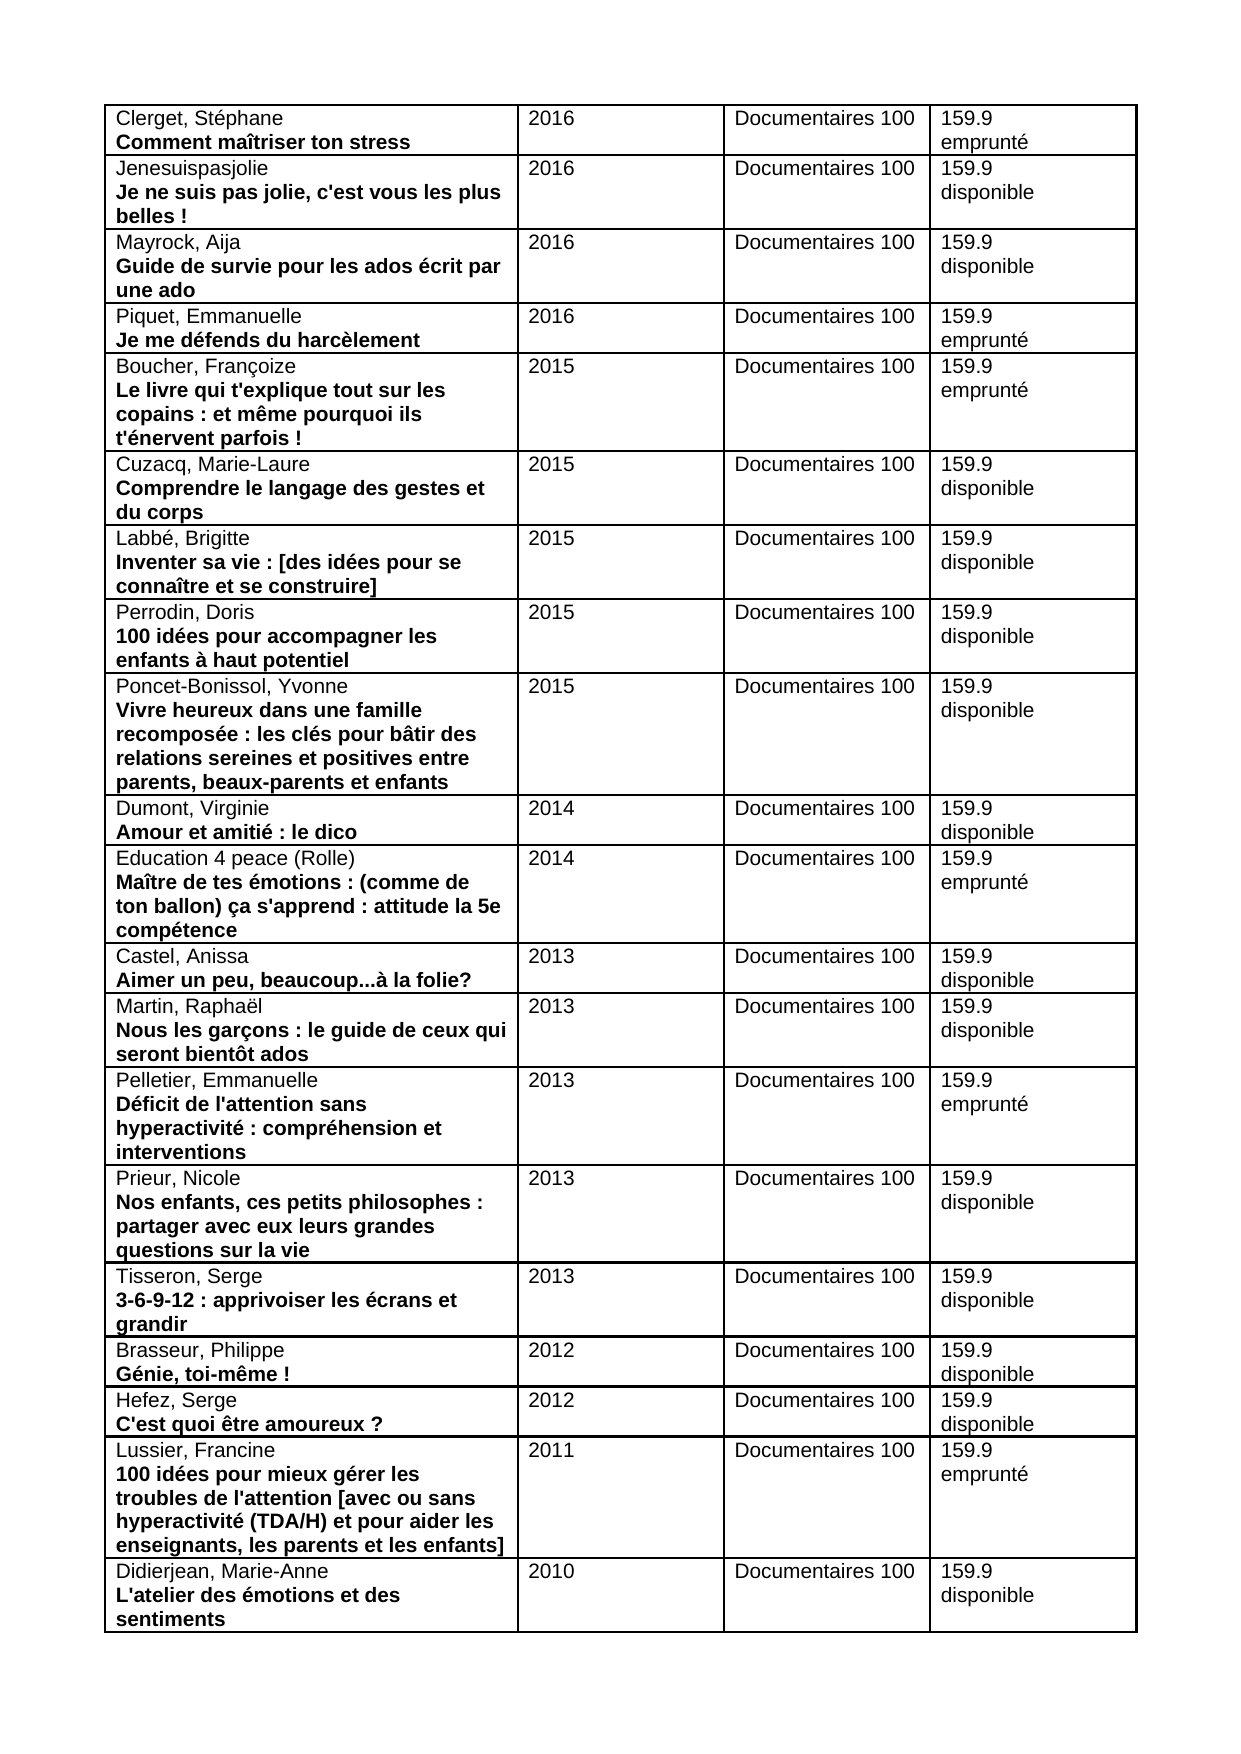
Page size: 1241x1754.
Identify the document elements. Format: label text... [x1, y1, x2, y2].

table_cell 2016 [519, 156, 723, 228]
table_cell Didierjean, Marie-Anne L'atelier des émotions et des sentiments [106, 1559, 517, 1631]
table_cell Documentaires 100 [725, 1338, 929, 1385]
table_cell Jenesuispasjolie Je ne suis pas jolie, c'est vous les plus belles ! [106, 156, 517, 228]
table_cell Documentaires 100 [725, 106, 929, 154]
table_cell Documentaires 100 [725, 796, 929, 844]
table_cell 2015 [519, 452, 723, 524]
table_cell Clerget, Stéphane Comment maîtriser ton stress [106, 106, 517, 154]
table_cell Documentaires 100 [725, 354, 929, 450]
table_cell Documentaires 100 [725, 230, 929, 302]
table_cell Labbé, Brigitte Inventer sa vie : [des idées pour se connaître et se construire] [106, 526, 517, 598]
table_cell 159.9 disponible [931, 526, 1135, 598]
table_cell 2012 [519, 1388, 723, 1435]
table_cell 2016 [519, 106, 723, 154]
table_cell Boucher, Françoize Le livre qui t'explique tout sur les copains : et même pourquoi ils t'énervent parfois ! [106, 354, 517, 450]
table_cell Documentaires 100 [725, 1438, 929, 1557]
table_cell 2013 [519, 944, 723, 992]
table_cell 159.9 disponible [931, 452, 1135, 524]
table_cell Poncet-Bonissol, Yvonne Vivre heureux dans une famille recomposée : les clés pour bâtir des relations sereines et positives entre parents, beaux-parents et enfants [106, 674, 517, 794]
table_cell Brasseur, Philippe Génie, toi-même ! [106, 1338, 517, 1385]
table_cell 159.9 disponible [931, 994, 1135, 1066]
table_cell 159.9 emprunté [931, 354, 1135, 450]
table_cell 159.9 disponible [931, 1559, 1135, 1631]
table_cell Cuzacq, Marie-Laure Comprendre le langage des gestes et du corps [106, 452, 517, 524]
table_cell Documentaires 100 [725, 452, 929, 524]
table_cell Documentaires 100 [725, 600, 929, 672]
table_cell 2013 [519, 1068, 723, 1163]
table_cell Dumont, Virginie Amour et amitié : le dico [106, 796, 517, 844]
table_cell Documentaires 100 [725, 944, 929, 992]
table_cell Documentaires 100 [725, 304, 929, 352]
table_cell Education 4 peace (Rolle) Maître de tes émotions : (comme de ton ballon) ça s'apprend : attitude la 5e compétence [106, 846, 517, 942]
table_cell Documentaires 100 [725, 994, 929, 1066]
table_cell Documentaires 100 [725, 1559, 929, 1631]
table_cell 159.9 emprunté [931, 846, 1135, 942]
table_cell 2014 [519, 846, 723, 942]
table_cell Documentaires 100 [725, 156, 929, 228]
table_cell 159.9 disponible [931, 156, 1135, 228]
table_cell 2015 [519, 354, 723, 450]
table_cell 2011 [519, 1438, 723, 1557]
table_cell 159.9 disponible [931, 1388, 1135, 1435]
table_cell 2013 [519, 994, 723, 1066]
table_cell 159.9 disponible [931, 230, 1135, 302]
table_cell 159.9 emprunté [931, 1068, 1135, 1163]
table_cell Pelletier, Emmanuelle Déficit de l'attention sans hyperactivité : compréhension et interventions [106, 1068, 517, 1163]
table_cell 159.9 disponible [931, 1338, 1135, 1385]
table_cell Hefez, Serge C'est quoi être amoureux ? [106, 1388, 517, 1435]
table_cell 2016 [519, 304, 723, 352]
table_cell Lussier, Francine 100 idées pour mieux gérer les troubles de l'attention [avec ou sans hyperactivité (TDA/H) et pour aider les enseignants, les parents et les enfants] [106, 1438, 517, 1557]
table_cell Documentaires 100 [725, 1166, 929, 1261]
table_cell 2010 [519, 1559, 723, 1631]
table_cell 2012 [519, 1338, 723, 1385]
table_cell 159.9 emprunté [931, 106, 1135, 154]
table_cell 159.9 emprunté [931, 304, 1135, 352]
table_cell 2013 [519, 1166, 723, 1261]
table_cell Martin, Raphaël Nous les garçons : le guide de ceux qui seront bientôt ados [106, 994, 517, 1066]
table_cell 2014 [519, 796, 723, 844]
table_cell Mayrock, Aija Guide de survie pour les ados écrit par une ado [106, 230, 517, 302]
table_cell Documentaires 100 [725, 674, 929, 794]
table_cell 159.9 disponible [931, 944, 1135, 992]
table_cell Perrodin, Doris 100 idées pour accompagner les enfants à haut potentiel [106, 600, 517, 672]
table_cell 2015 [519, 600, 723, 672]
table_cell Documentaires 100 [725, 846, 929, 942]
table_cell Documentaires 100 [725, 1068, 929, 1163]
table_cell 2013 [519, 1264, 723, 1335]
table_cell Prieur, Nicole Nos enfants, ces petits philosophes : partager avec eux leurs grandes questions sur la vie [106, 1166, 517, 1261]
table_cell 159.9 disponible [931, 674, 1135, 794]
table_cell 159.9 disponible [931, 1264, 1135, 1335]
table_cell 159.9 disponible [931, 796, 1135, 844]
table_cell 159.9 emprunté [931, 1438, 1135, 1557]
table_cell Piquet, Emmanuelle Je me défends du harcèlement [106, 304, 517, 352]
table_cell 159.9 disponible [931, 600, 1135, 672]
table_cell 159.9 disponible [931, 1166, 1135, 1261]
table_cell 2016 [519, 230, 723, 302]
table_cell Documentaires 100 [725, 1264, 929, 1335]
table_cell 2015 [519, 526, 723, 598]
table_cell 2015 [519, 674, 723, 794]
table_cell Castel, Anissa Aimer un peu, beaucoup...à la folie? [106, 944, 517, 992]
table_cell Documentaires 100 [725, 526, 929, 598]
table_cell Documentaires 100 [725, 1388, 929, 1435]
table_cell Tisseron, Serge 3-6-9-12 : apprivoiser les écrans et grandir [106, 1264, 517, 1335]
